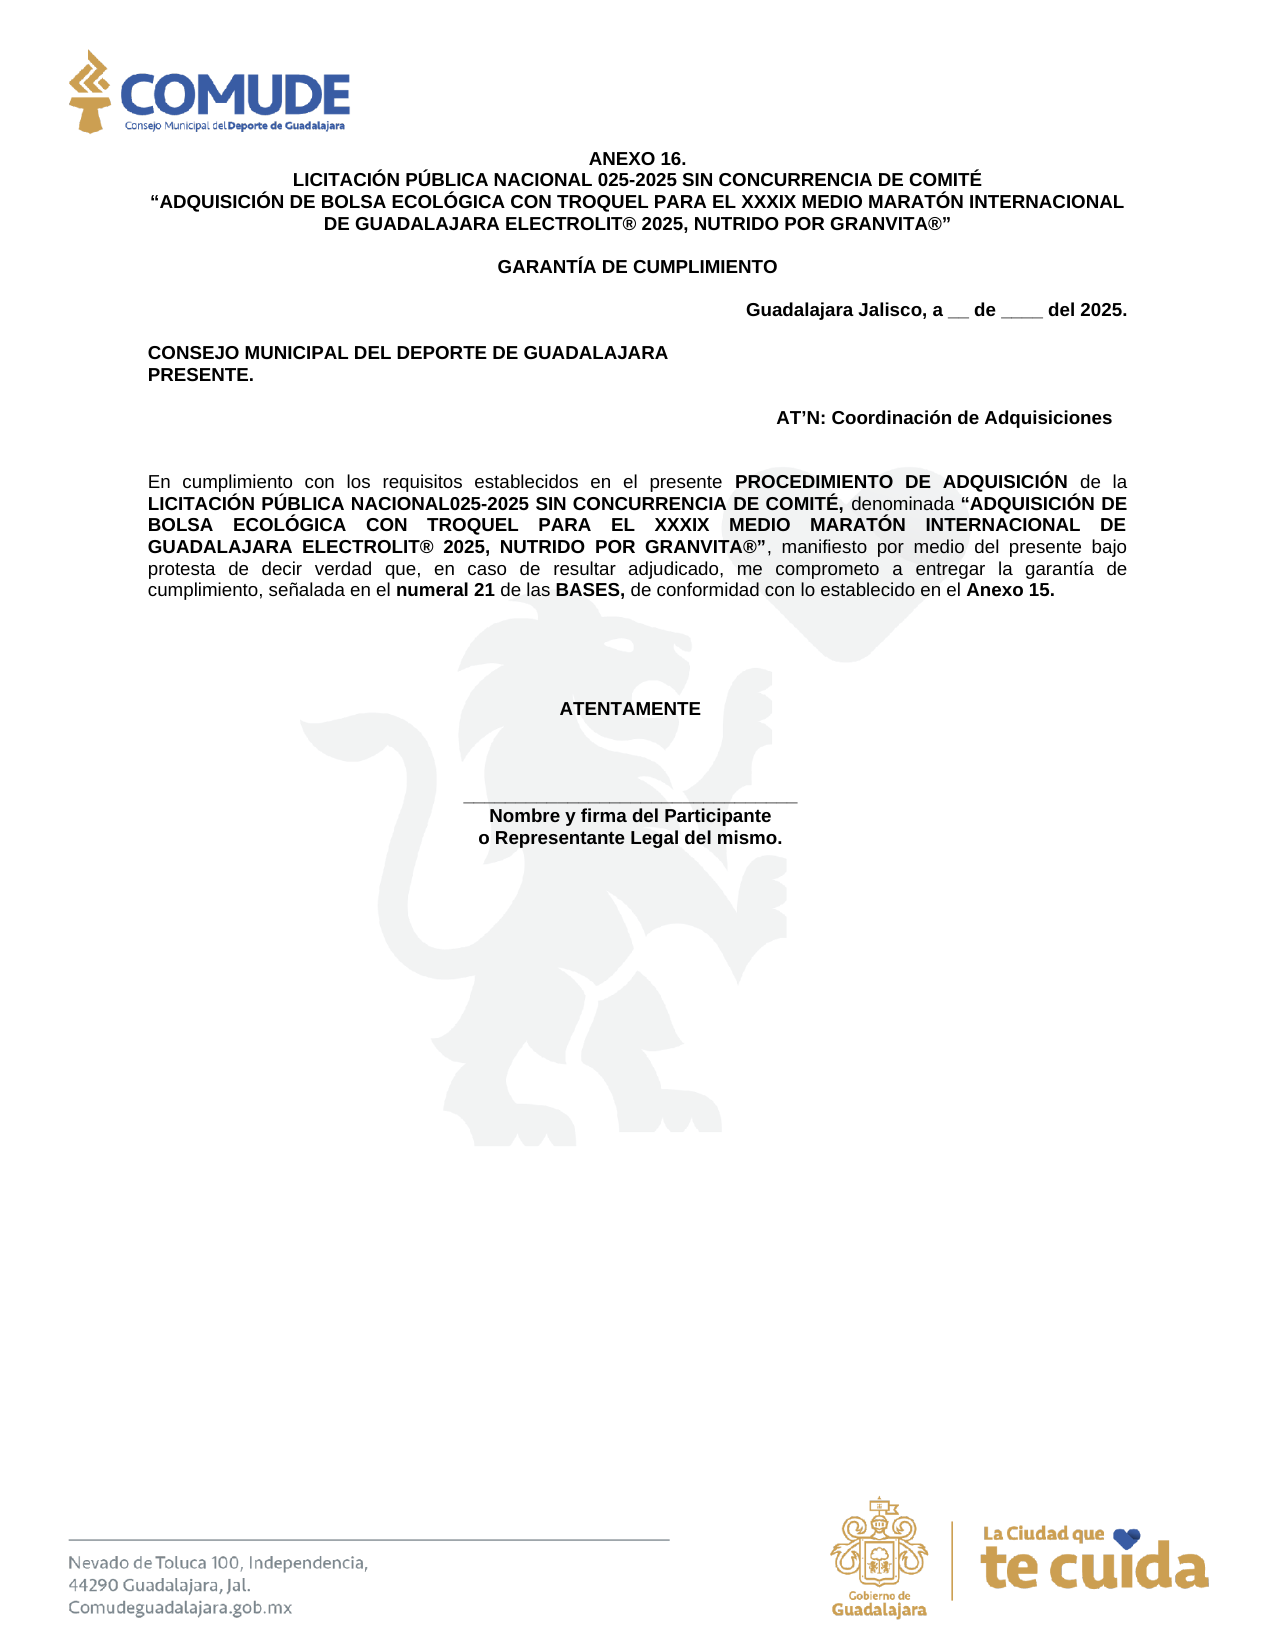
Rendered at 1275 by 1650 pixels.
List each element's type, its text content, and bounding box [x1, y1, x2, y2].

picture [5, 5, 1273, 1646]
text “ADQUISICIÓN DE BOLSA ECOLÓGICA CON TROQUEL PARA EL XXXIX MEDIO MARATÓN INTERNACIONAL DE GUADALAJARA ELECTROLIT® 2025, NUTRIDO POR GRANVITA®” [148, 191, 1127, 234]
text Guadalajara Jalisco, a __ de ____ del 2025. [148, 299, 1127, 320]
text LICITACIÓN PÚBLICA NACIONAL 025-2025 SIN CONCURRENCIA DE COMITÉ [148, 169, 1127, 191]
text GARANTÍA DE CUMPLIMIENTO [148, 256, 1127, 277]
text En cumplimiento con los requisitos establecidos en el presente PROCEDIMIENTO DE ADQUISICIÓN de la LICITACIÓN PÚBLICA NACIONAL025-2025 SIN CONCURRENCIA DE COMITÉ, denominada “ADQUISICIÓN DE BOLSA ECOLÓGICA CON TROQUEL PARA EL XXXIX MEDIO MARATÓN INTERNACIONAL DE GUADALAJARA ELECTROLIT® 2025, NUTRIDO POR GRANVITA®”, manifiesto por medio del presente bajo protesta de decir verdad que, en caso de resultar adjudicado, me comprometo a entregar la garantía de cumplimiento, señalada en el numeral 21 de las BASES, de conformidad con lo establecido en el Anexo 15. [148, 471, 1127, 601]
text AT’N: Coordinación de Adquisiciones [148, 406, 1113, 428]
text CONSEJO MUNICIPAL DEL DEPORTE DE GUADALAJARA [148, 342, 1127, 363]
text ANEXO 16. [148, 148, 1127, 169]
text o Representante Legal del mismo. [148, 827, 1113, 848]
text PRESENTE. [148, 363, 1127, 385]
text ATENTAMENTE [148, 697, 1113, 719]
text Nombre y firma del Participante [148, 805, 1113, 827]
text ________________________________ [148, 784, 1113, 805]
